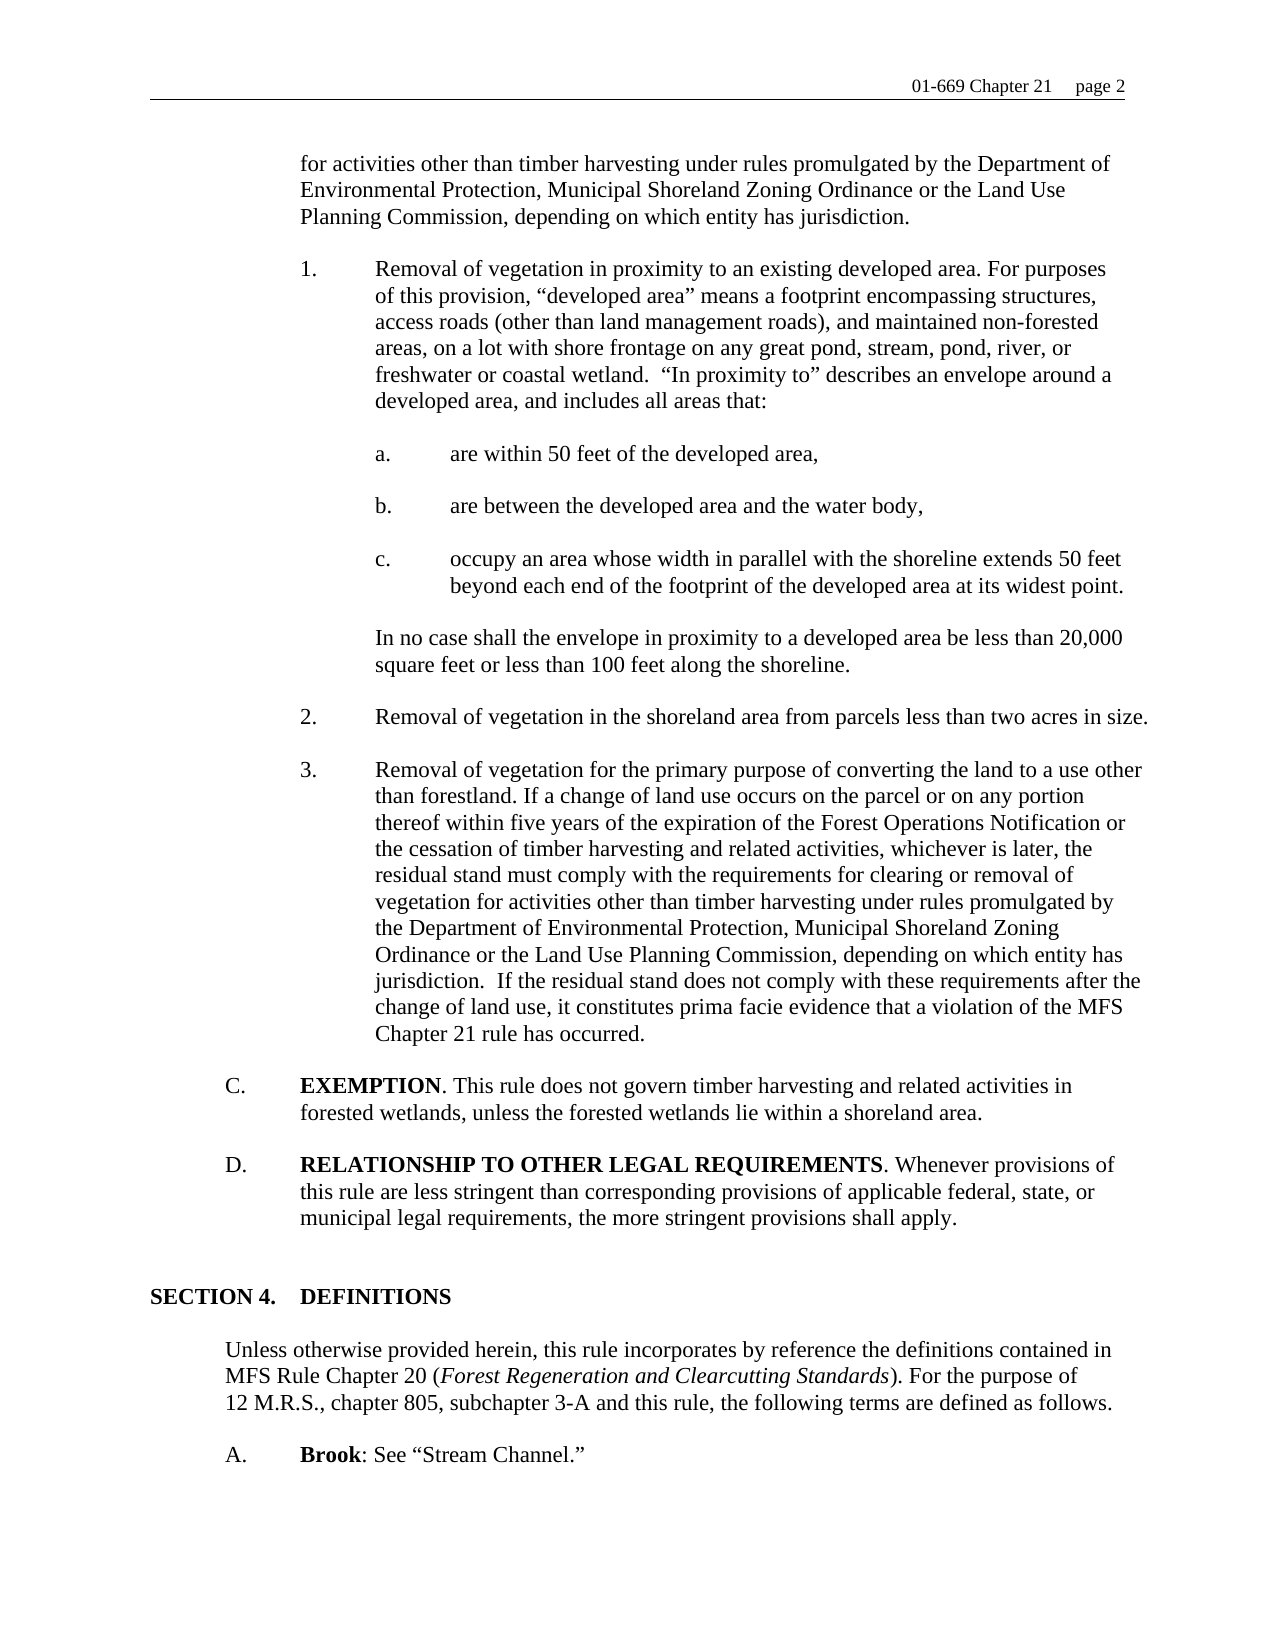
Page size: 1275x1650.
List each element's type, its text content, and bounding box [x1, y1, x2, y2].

list Removal of vegetation in proximity to an existing developed area. For purposes of this provision, “developed area” means a footprint encompassing structures, access roads (other than land management roads), and maintained non-forested areas, on a lot with shore frontage on any great pond, stream, pond, river, or freshwater or coastal wetland. “In proximity to” describes an envelope around a developed area, and includes all areas that: [300, 255, 1125, 413]
list Removal of vegetation for the primary purpose of converting the land to a use other than forestland. If a change of land use occurs on the parcel or on any portion thereof within five years of the expiration of the Forest Operations Notification or the cessation of timber harvesting and related activities, whichever is later, the residual stand must comply with the requirements for clearing or removal of vegetation for activities other than timber harvesting under rules promulgated by the Department of Environmental Protection, Municipal Shoreland Zoning Ordinance or the Land Use Planning Commission, depending on which entity has jurisdiction. If the residual stand does not comply with these requirements after the change of land use, it constitutes prima facie evidence that a violation of the MFS Chapter 21 rule has occurred. [300, 756, 1144, 1046]
text In no case shall the envelope in proximity to a developed area be less than 20,000 square feet or less than 100 feet along the shoreline. [375, 624, 1125, 677]
text Unless otherwise provided herein, this rule incorporates by reference the definitions contained in MFS Rule Chapter 20 (Forest Regeneration and Clearcutting Standards). For the purpose of 12 M.R.S., chapter 805, subchapter 3-A and this rule, the following terms are defined as follows. [225, 1336, 1125, 1415]
list Removal of vegetation in the shoreland area from parcels less than two acres in size. [300, 703, 1162, 730]
list occupy an area whose width in parallel with the shoreline extends 50 feet beyond each end of the footprint of the developed area at its widest point. [375, 545, 1125, 598]
text A. Brook: See “Stream Channel.” [225, 1441, 1125, 1468]
text D. RELATIONSHIP TO OTHER LEGAL REQUIREMENTS. Whenever provisions of this rule are less stringent than corresponding provisions of applicable federal, state, or municipal legal requirements, the more stringent provisions shall apply. [225, 1151, 1125, 1231]
text C. EXEMPTION. This rule does not govern timber harvesting and related activities in forested wetlands, unless the forested wetlands lie within a shoreland area. [225, 1072, 1125, 1125]
text SECTION 4. DEFINITIONS [150, 1283, 1125, 1309]
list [225, 150, 1125, 229]
list are between the developed area and the water body, [375, 493, 1125, 519]
list are within 50 feet of the developed area, [375, 440, 1125, 466]
